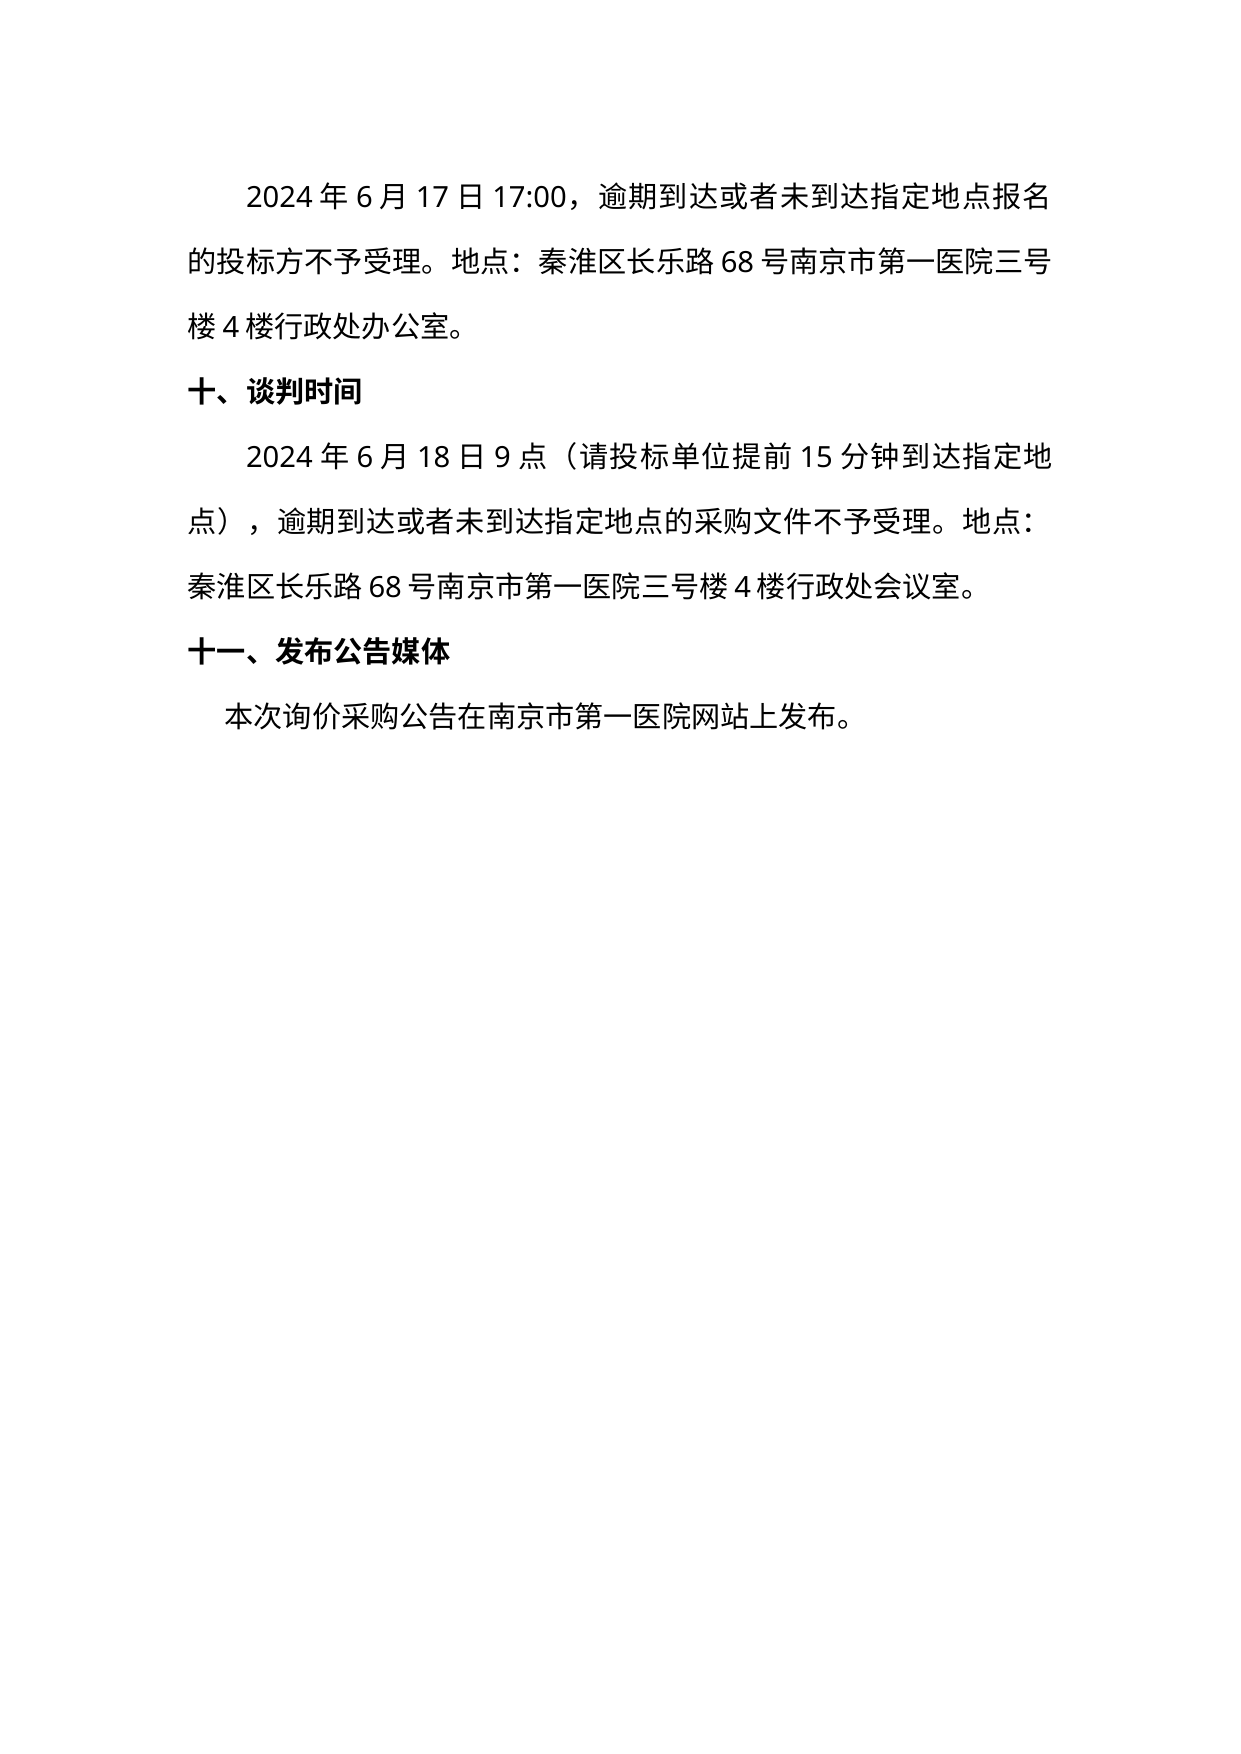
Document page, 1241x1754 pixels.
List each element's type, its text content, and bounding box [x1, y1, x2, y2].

text 2024年6月18日9点（请投标单位提前15分钟到达指定地点），逾期到达或者未到达指定地点的采购文件不予受理。地点：秦淮区长乐路68号南京市第一医院三号楼4楼行政处会议室。 [187, 422, 1053, 617]
text 本次询价采购公告在南京市第一医院网站上发布。 [187, 682, 1053, 747]
text 十一、发布公告媒体 [187, 617, 1053, 682]
text 2024年6月17日17:00，逾期到达或者未到达指定地点报名的投标方不予受理。地点：秦淮区长乐路68号南京市第一医院三号楼4楼行政处办公室。 [187, 162, 1053, 357]
text 十、谈判时间 [187, 357, 1053, 422]
